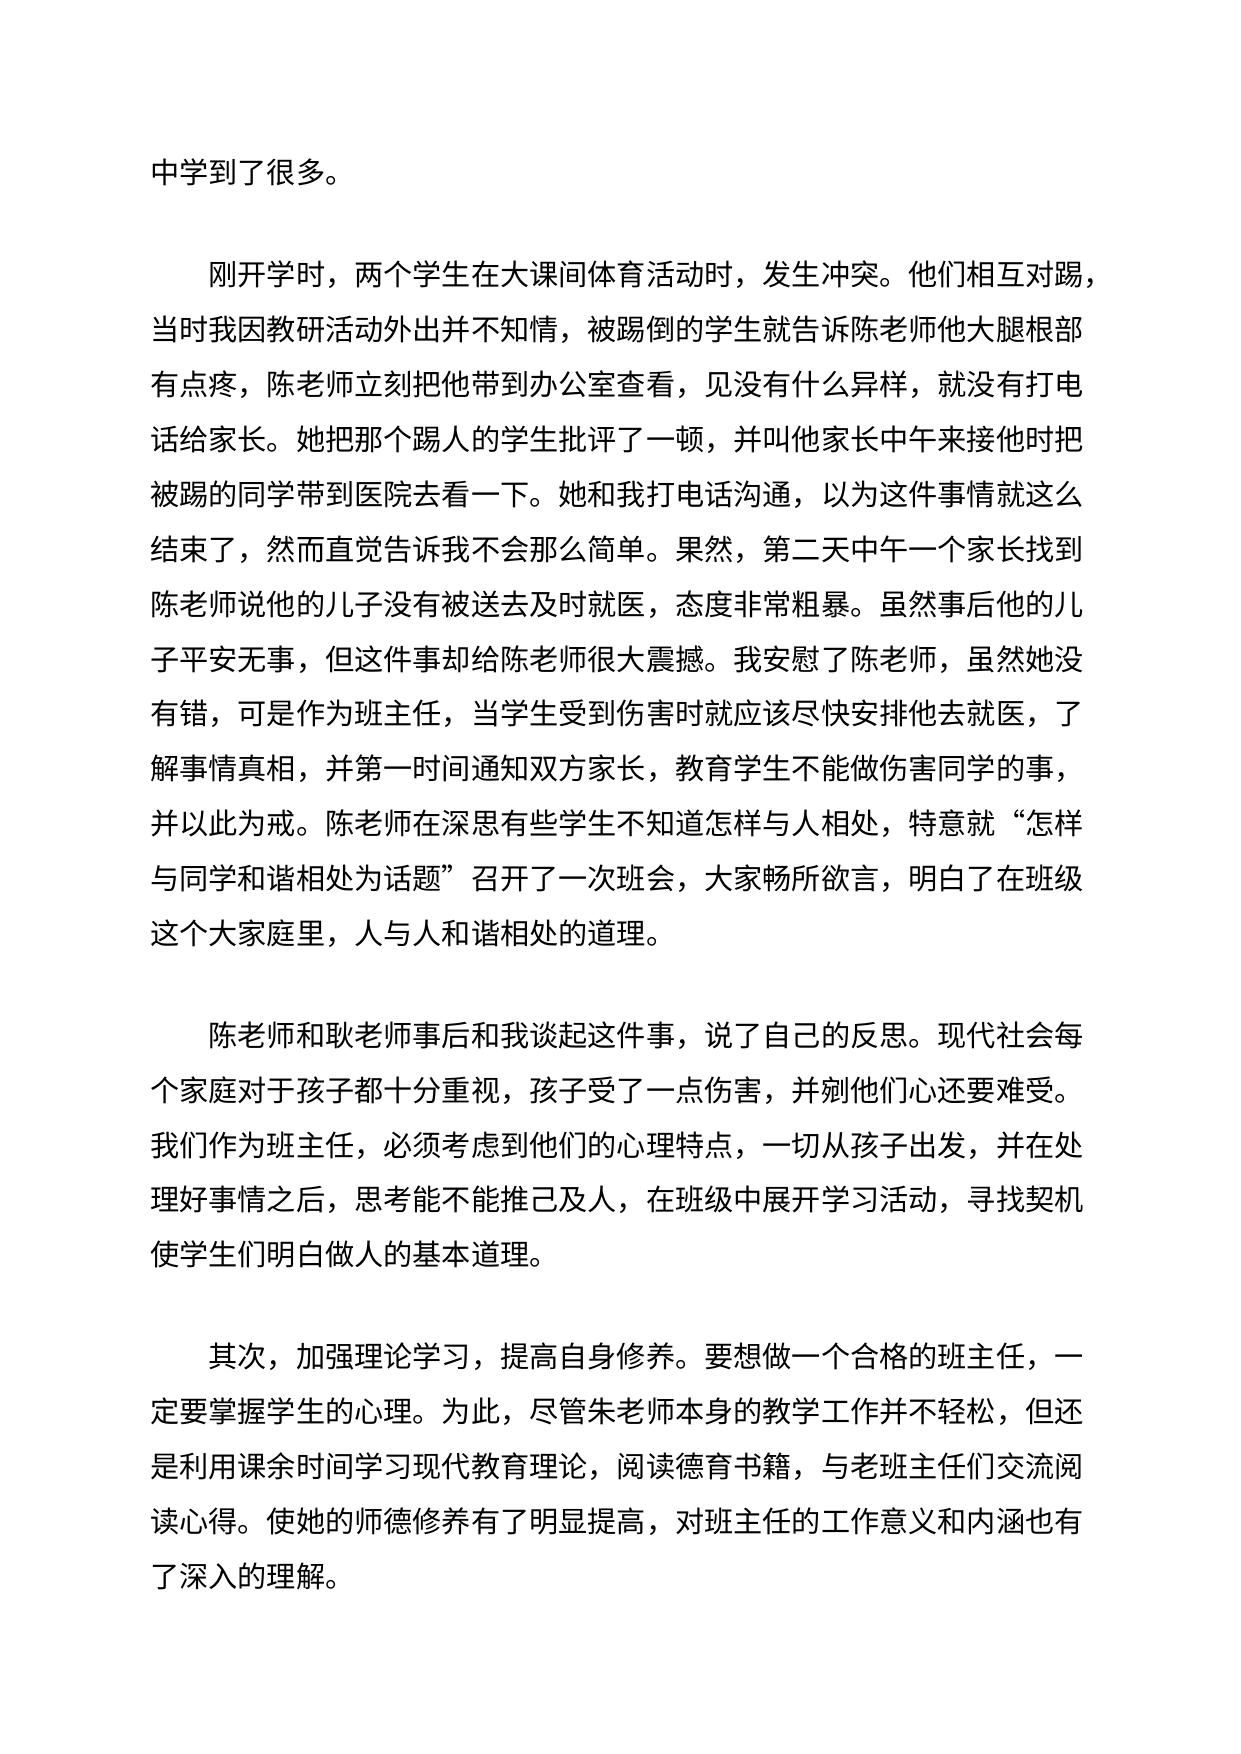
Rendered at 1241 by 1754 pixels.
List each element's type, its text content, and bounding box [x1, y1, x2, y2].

text 其次，加强理论学习，提高自身修养。要想做一个合格的班主任，一定要掌握学生的心理。为此，尽管朱老师本身的教学工作并不轻松，但还是利用课余时间学习现代教育理论，阅读德育书籍，与老班主任们交流阅读心得。使她的师德修养有了明显提高，对班主任的工作意义和内涵也有了深入的理解。 [150, 1334, 1090, 1596]
text 陈老师和耿老师事后和我谈起这件事，说了自己的反思。现代社会每个家庭对于孩子都十分重视，孩子受了一点伤害，并剜他们心还要难受。我们作为班主任，必须考虑到他们的心理特点，一切从孩子出发，并在处理好事情之后，思考能不能推己及人，在班级中展开学习活动，寻找契机使学生们明白做人的基本道理。 [150, 1012, 1090, 1274]
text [150, 150, 1090, 192]
text 刚开学时，两个学生在大课间体育活动时，发生冲突。他们相互对踢，当时我因教研活动外出并不知情，被踢倒的学生就告诉陈老师他大腿根部有点疼，陈老师立刻把他带到办公室查看，见没有什么异样，就没有打电话给家长。她把那个踢人的学生批评了一顿，并叫他家长中午来接他时把被踢的同学带到医院去看一下。她和我打电话沟通，以为这件事情就这么结束了，然而直觉告诉我不会那么简单。果然，第二天中午一个家长找到陈老师说他的儿子没有被送去及时就医，态度非常粗暴。虽然事后他的儿子平安无事，但这件事却给陈老师很大震撼。我安慰了陈老师，虽然她没有错，可是作为班主任，当学生受到伤害时就应该尽快安排他去就医，了解事情真相，并第一时间通知双方家长，教育学生不能做伤害同学的事，并以此为戒。陈老师在深思有些学生不知道怎样与人相处，特意就“怎样与同学和谐相处为话题”召开了一次班会，大家畅所欲言，明白了在班级这个大家庭里，人与人和谐相处的道理。 [150, 252, 1090, 953]
